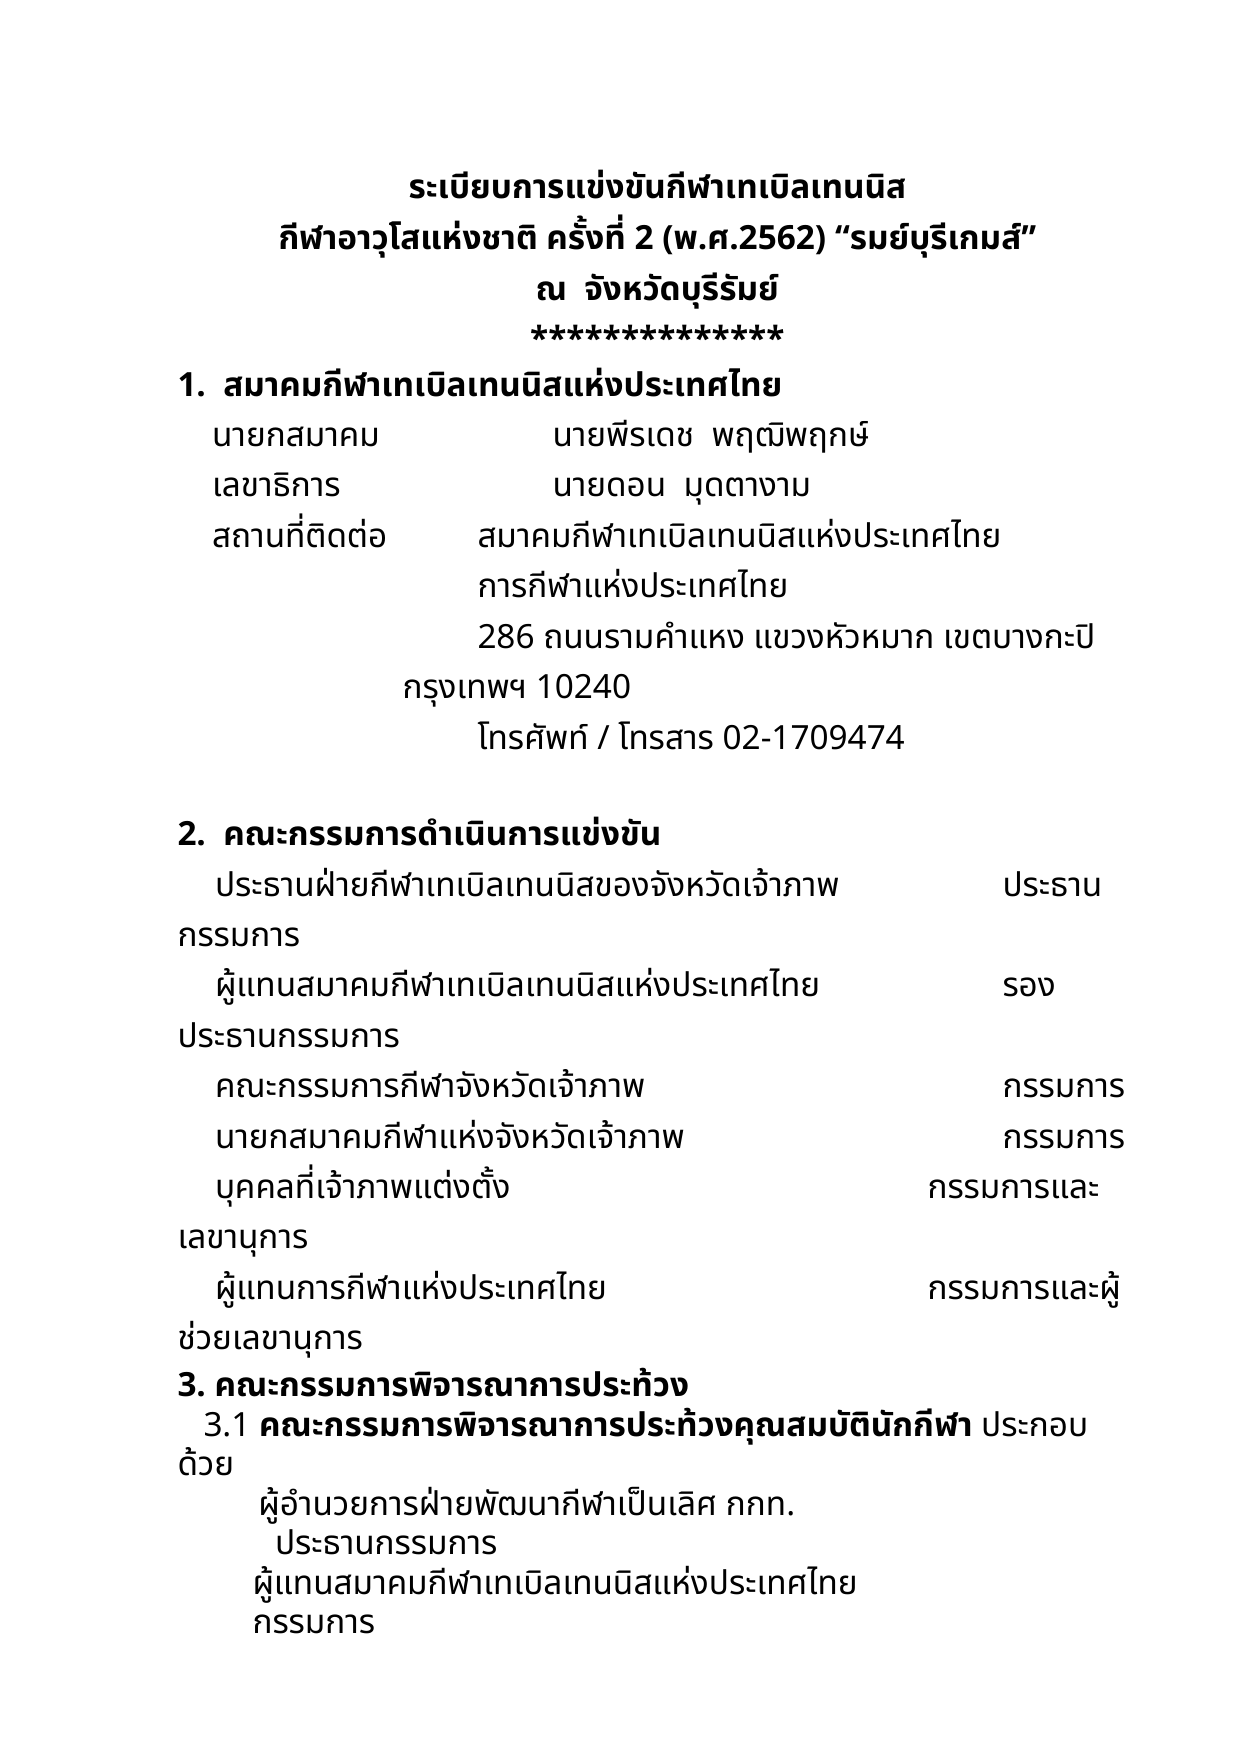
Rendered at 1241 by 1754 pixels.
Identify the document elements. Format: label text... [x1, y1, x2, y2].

text คณะกรรมการกีฬาจังหวัดเจ้าภาพ กรรมการ [177, 1062, 1137, 1113]
title ระเบียบการแข่งขันกีฬาเทเบิลเทนนิส [177, 163, 1137, 214]
text 3. คณะกรรมการพิจารณาการประท้วง [177, 1365, 1137, 1404]
text นายกสมาคมกีฬาแห่งจังหวัดเจ้าภาพ กรรมการ [177, 1113, 1137, 1163]
text กีฬาอาวุโสแห่งชาติ ครั้งที่ 2 (พ.ศ.2562) “รมย์บุรีเกมส์” [177, 214, 1137, 264]
subtitle ณ จังหวัดบุรีรัมย์ [177, 264, 1137, 315]
text บุคคลที่เจ้าภาพแต่งตั้ง กรรมการและเลขานุการ [177, 1163, 1137, 1264]
text ผู้อำนวยการฝ่ายพัฒนากีฬาเป็นเลิศ กกท. ประธานกรรมการ [215, 1483, 1137, 1563]
text โทรศัพท์ / โทรสาร 02-1709474 [402, 714, 1137, 764]
subtitle นายกสมาคม นายพีรเดช พฤฒิพฤกษ์ [177, 411, 1137, 461]
text เลขาธิการ นายดอน มุดตางาม [177, 461, 1137, 512]
text 2. คณะกรรมการดำเนินการแข่งขัน [177, 810, 1137, 861]
text การกีฬาแห่งประเทศไทย [402, 562, 1137, 613]
text สถานที่ติดต่อ สมาคมกีฬาเทเบิลเทนนิสแห่งประเทศไทย [177, 512, 1137, 562]
text ผู้แทนสมาคมกีฬาเทเบิลเทนนิสแห่งประเทศไทย รองประธานกรรมการ [177, 961, 1137, 1062]
text 3.1 คณะกรรมการพิจารณาการประท้วงคุณสมบัตินักกีฬา ประกอบด้วย [177, 1404, 1137, 1483]
text ผู้แทนการกีฬาแห่งประเทศไทย กรรมการและผู้ช่วยเลขานุการ [177, 1264, 1137, 1365]
text ประธานฝ่ายกีฬาเทเบิลเทนนิสของจังหวัดเจ้าภาพ ประธานกรรมการ [177, 861, 1137, 961]
text 286 ถนนรามคำแหง แขวงหัวหมาก เขตบางกะปิ กรุงเทพฯ 10240 [402, 613, 1137, 714]
text ************** [177, 315, 1137, 360]
text ผู้แทนสมาคมกีฬาเทเบิลเทนนิสแห่งประเทศไทย กรรมการ [177, 1563, 1137, 1642]
text 1. สมาคมกีฬาเทเบิลเทนนิสแห่งประเทศไทย [177, 360, 1137, 411]
